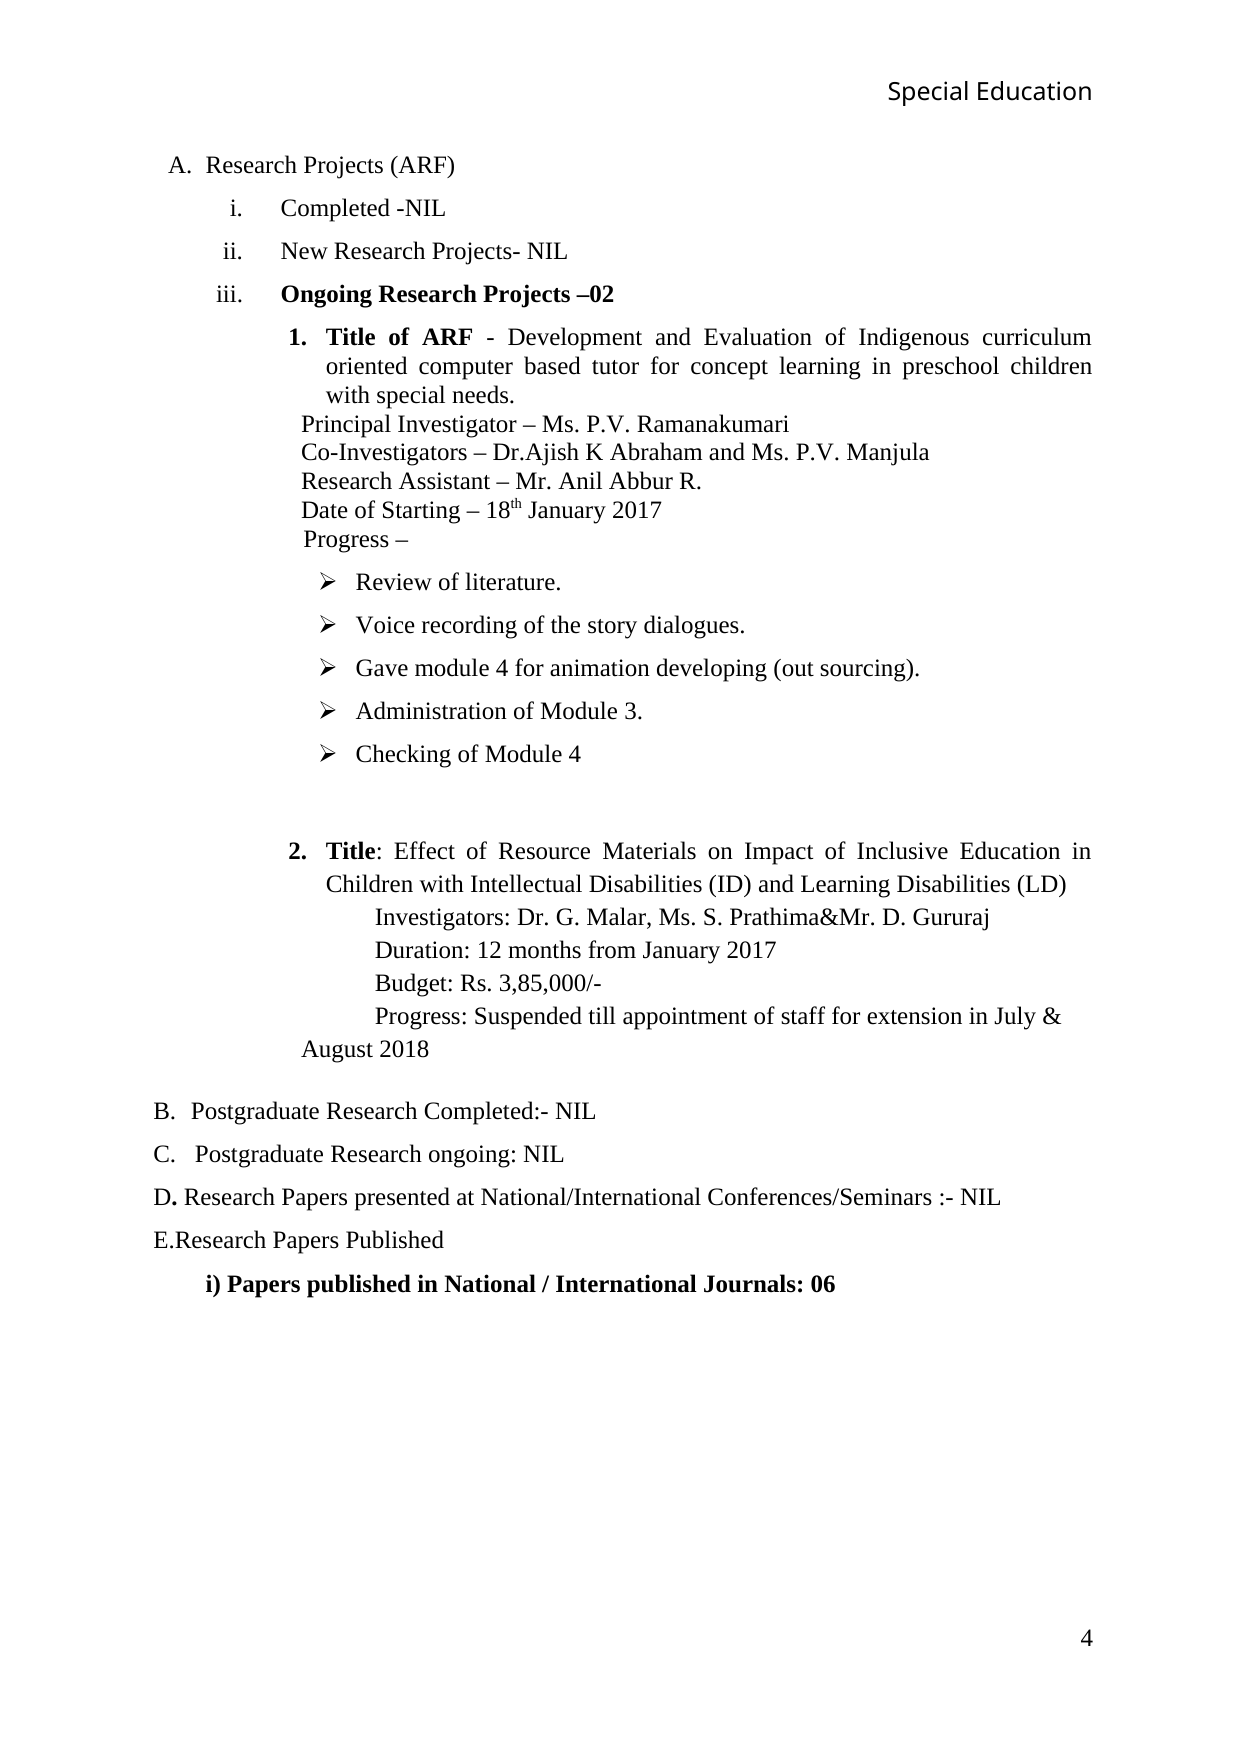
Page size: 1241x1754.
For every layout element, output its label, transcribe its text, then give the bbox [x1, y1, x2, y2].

list Investigators: Dr. G. Malar, Ms. S. Prathima&Mr. D. Gururaj [301, 902, 1093, 931]
list Voice recording of the story dialogues. [318, 610, 1093, 639]
list Administration of Module 3. [318, 696, 1093, 725]
list Postgraduate Research Completed:- NIL [153, 1096, 1093, 1125]
list Principal Investigator – Ms. P.V. Ramanakumari [301, 409, 1093, 437]
list Research Assistant – Mr. Anil Abbur R. [301, 466, 1093, 495]
list Budget: Rs. 3,85,000/- [301, 968, 1093, 997]
list Completed -NIL [243, 193, 1039, 222]
list i) Papers published in National / International Journals: 06 [205, 1269, 1093, 1297]
list Date of Starting – 18th January 2017 [301, 495, 1093, 524]
list Ongoing Research Projects –02 [243, 279, 1093, 308]
list Title: Effect of Resource Materials on Impact of Inclusive Education in Children with Intellectual Disabilities (ID) and Learning Disabilities (LD) [288, 836, 1093, 898]
list Progress: Suspended till appointment of staff for extension in July & [301, 1001, 1093, 1030]
list Review of literature. [318, 567, 1093, 596]
list Title of ARF - Development and Evaluation of Indigenous curriculum oriented computer based tutor for concept learning in preschool children with special needs. [288, 322, 1093, 409]
list E.Research Papers Published [153, 1226, 1093, 1254]
list August 2018 [301, 1034, 1093, 1063]
list Duration: 12 months from January 2017 [301, 935, 1093, 964]
list Co-Investigators – Dr.Ajish K Abraham and Ms. P.V. Manjula [301, 437, 1093, 466]
list C. Postgraduate Research ongoing: NIL [0, 1139, 1093, 1168]
list D. Research Papers presented at National/International Conferences/Seminars :- NIL [0, 1182, 1093, 1211]
list New Research Projects- NIL [243, 236, 1093, 265]
list Checking of Module 4 [318, 739, 1093, 768]
list Research Projects (ARF) [168, 150, 1093, 179]
list Progress – [280, 524, 1093, 552]
list Gave module 4 for animation developing (out sourcing). [318, 653, 1093, 682]
